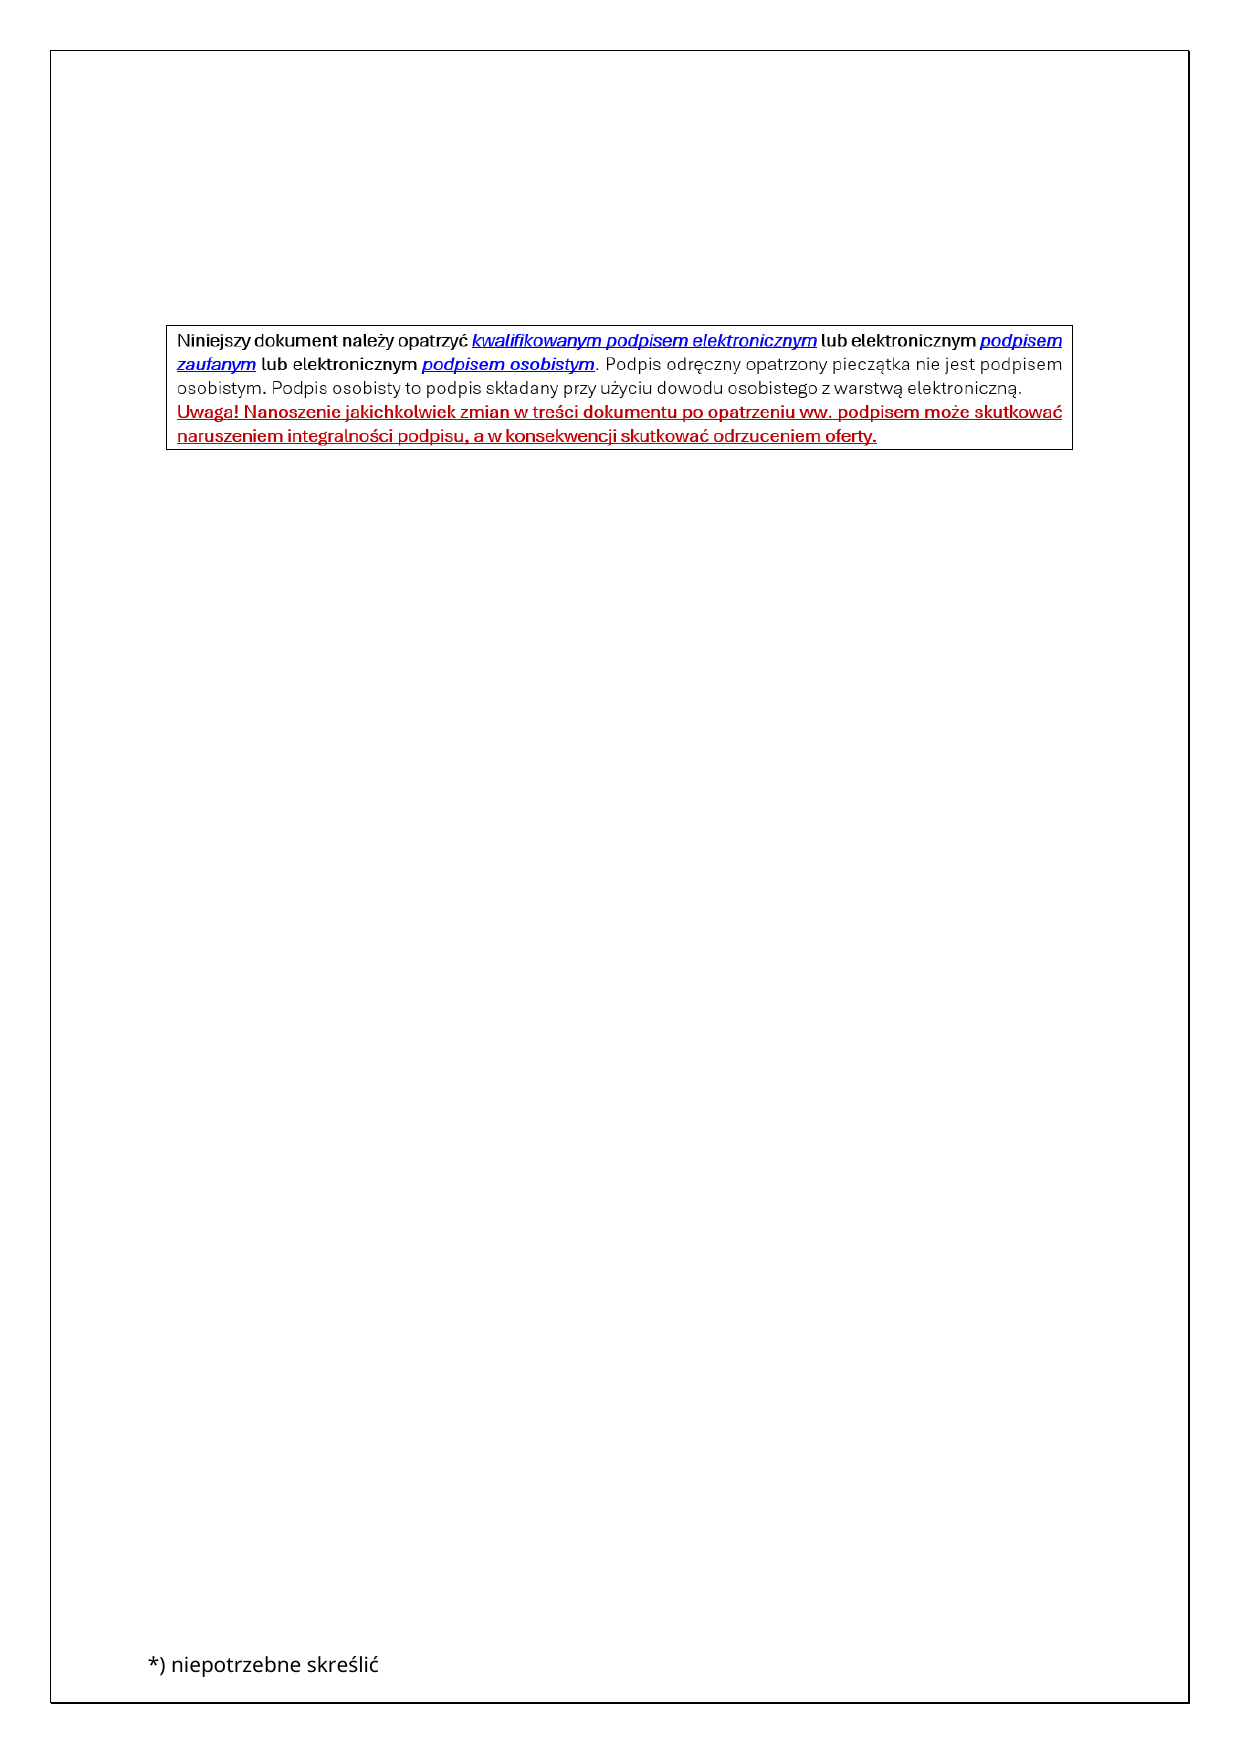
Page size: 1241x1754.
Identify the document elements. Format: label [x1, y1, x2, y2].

picture [147, 292, 1093, 479]
